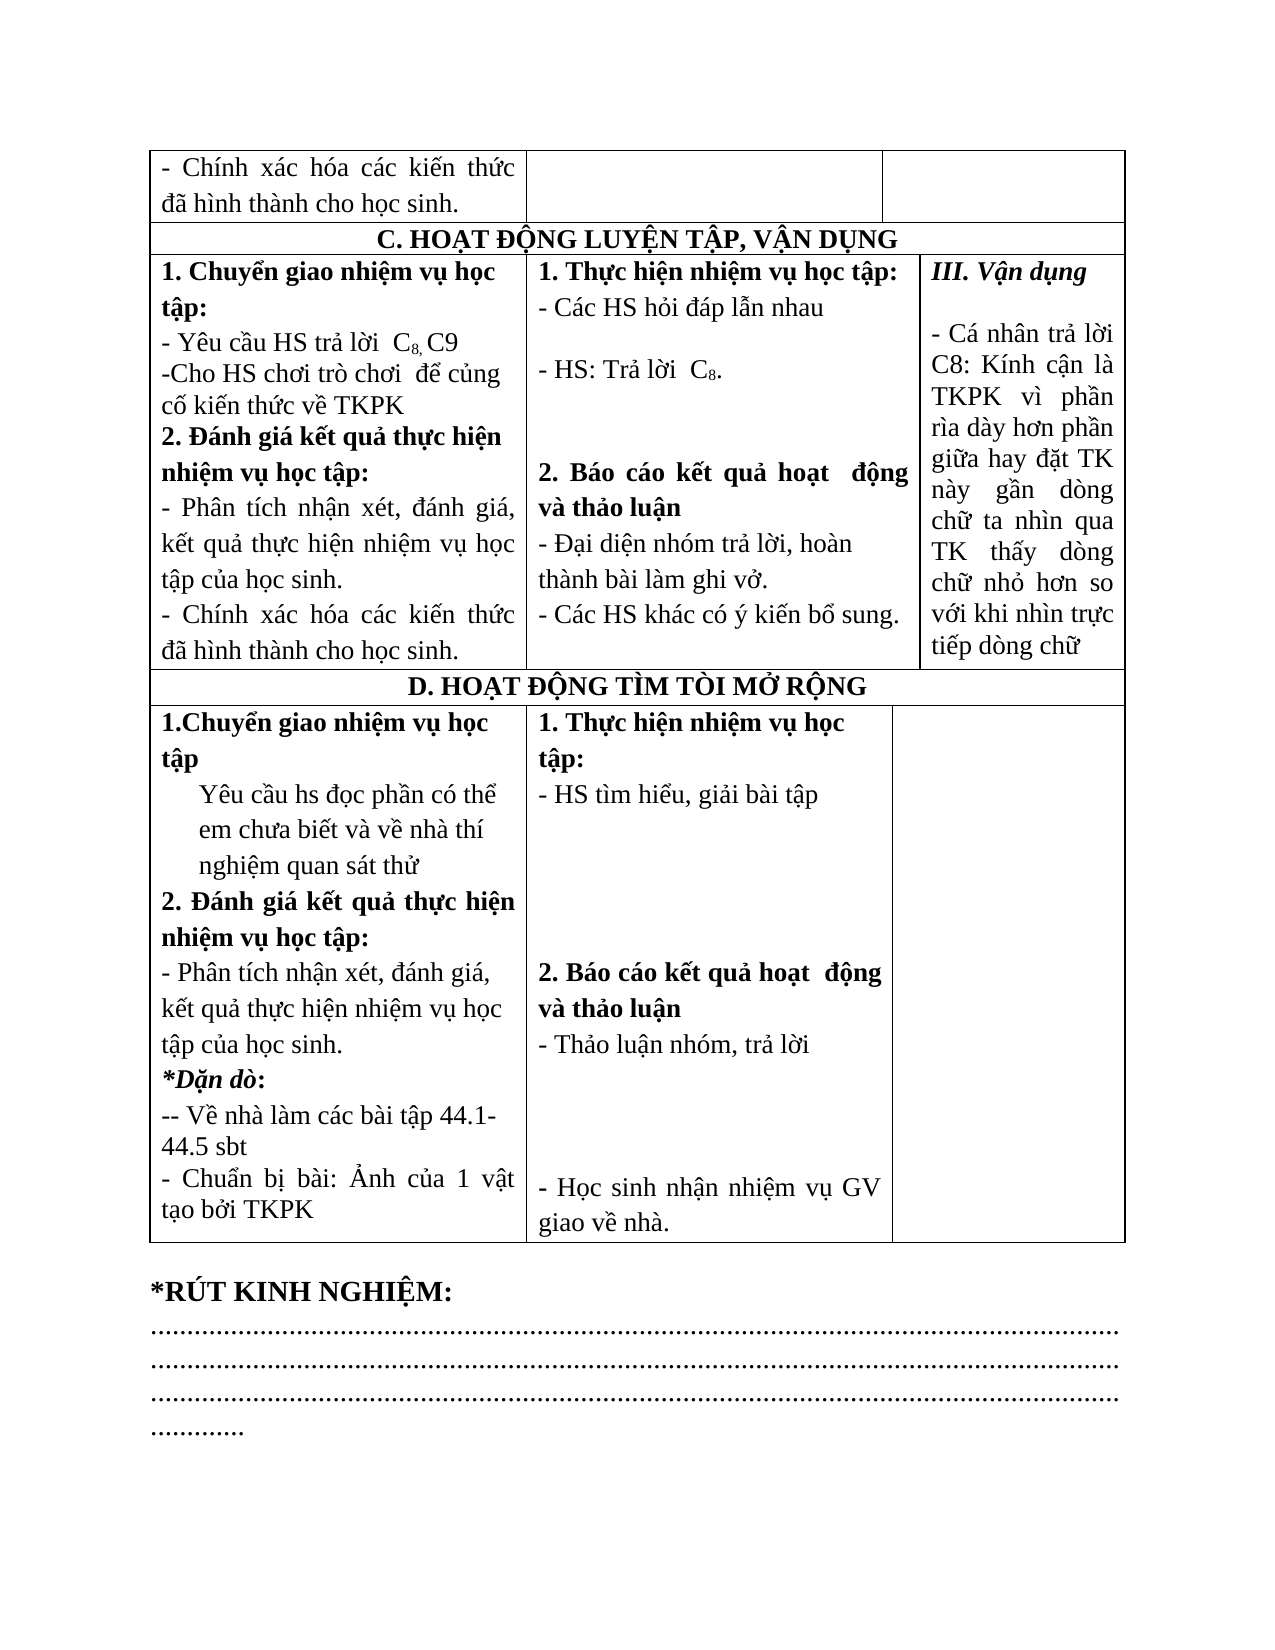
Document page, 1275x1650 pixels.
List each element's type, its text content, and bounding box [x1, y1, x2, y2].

table_cell 1.Chuyển giao nhiệm vụ học tập Yêu cầu hs đọc phần có thể em chưa biết và về nhà thí nghiệm quan sát thử 2. Đánh giá kết quả thực hiện nhiệm vụ học tập: - Phân tích nhận xét, đánh giá, kết quả thực hiện nhiệm vụ học tập của học sinh. *Dặn dò: -- Về nhà làm các bài tập 44.1-44.5 sbt - Chuẩn bị bài: Ảnh của 1 vật tạo bởi TKPK [151, 706, 526, 1242]
table_cell C. HOẠT ĐỘNG LUYỆN TẬP, VẬN DỤNG [151, 223, 1124, 254]
table_cell D. HOẠT ĐỘNG TÌM TÒI MỞ RỘNG [151, 670, 1124, 705]
table_cell III. Vận dụng - Cá nhân trả lời C8: Kính cận là TKPK vì phần rìa dày hơn phần giữa hay đặt TK này gần dòng chữ ta nhìn qua TK thấy dòng chữ nhỏ hơn so với khi nhìn trực tiếp dòng chữ [921, 255, 1124, 669]
table_cell 1. Chuyển giao nhiệm vụ học tập: - Yêu cầu HS trả lời C8, C9 -Cho HS chơi trò chơi để củng cố kiến thức về TKPK 2. Đánh giá kết quả thực hiện nhiệm vụ học tập: - Phân tích nhận xét, đánh giá, kết quả thực hiện nhiệm vụ học tập của học sinh. - Chính xác hóa các kiến thức đã hình thành cho học sinh. [151, 255, 526, 669]
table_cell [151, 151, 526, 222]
text ............................................................................................................................................................................................................................................................................................................................................................................................................................ [150, 1307, 1125, 1441]
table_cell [883, 151, 1124, 222]
text *RÚT KINH NGHIỆM: [150, 1243, 1125, 1307]
table_cell 1. Thực hiện nhiệm vụ học tập: - HS tìm hiểu, giải bài tập 2. Báo cáo kết quả hoạt động và thảo luận - Thảo luận nhóm, trả lời - Học sinh nhận nhiệm vụ GV giao về nhà. [527, 706, 892, 1242]
table_cell [893, 706, 1124, 1242]
table_cell 1. Thực hiện nhiệm vụ học tập: - Các HS hỏi đáp lẫn nhau - HS: Trả lời C8. 2. Báo cáo kết quả hoạt động và thảo luận - Đại diện nhóm trả lời, hoàn thành bài làm ghi vở. - Các HS khác có ý kiến bổ sung. [527, 255, 919, 669]
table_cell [527, 151, 882, 222]
